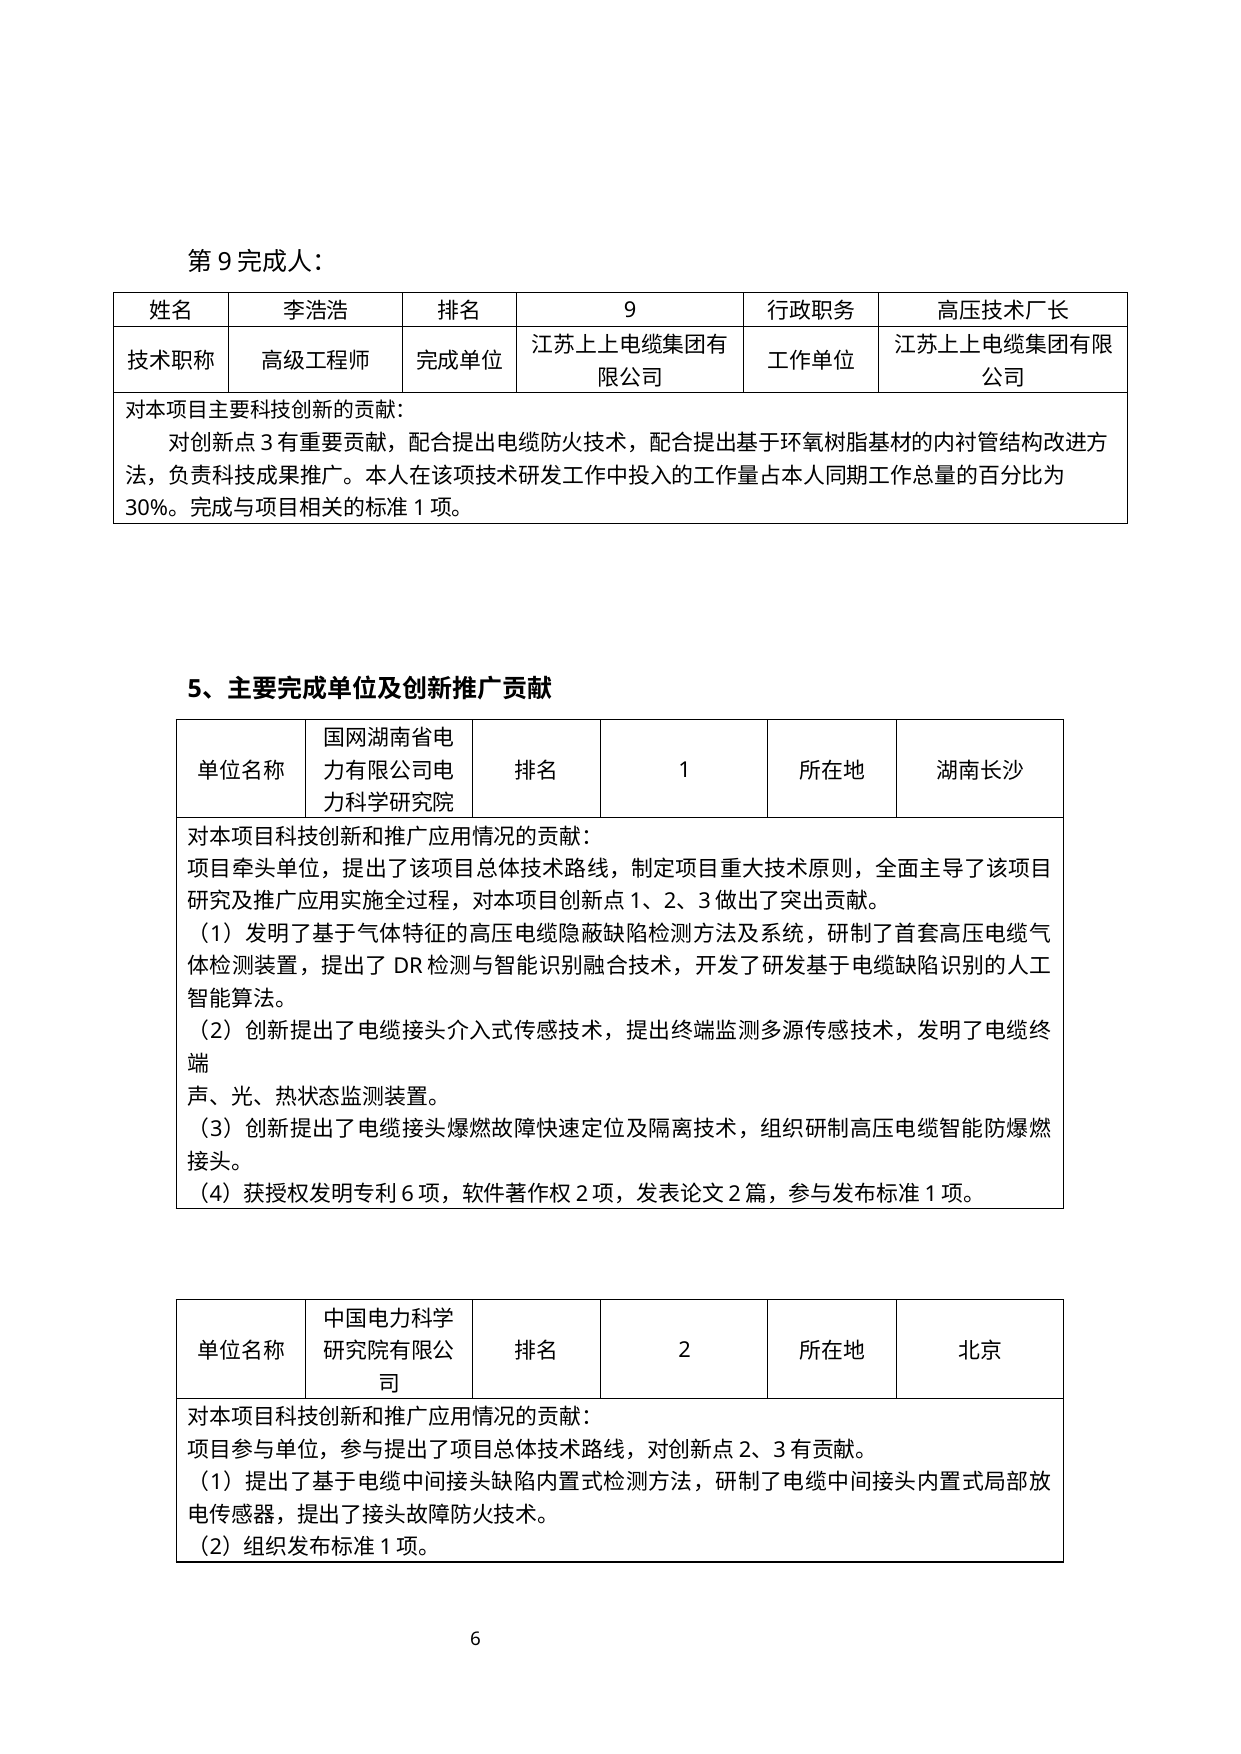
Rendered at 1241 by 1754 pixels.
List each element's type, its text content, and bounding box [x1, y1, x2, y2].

table_header 所在地 [768, 720, 896, 817]
table_header 排名 [403, 293, 516, 326]
table_cell 技术职称 [114, 327, 228, 392]
table_header 中国电力科学研究院有限公司 [306, 1300, 472, 1398]
table_cell 对本项目主要科技创新的贡献： 对创新点3有重要贡献，配合提出电缆防火技术，配合提出基于环氧树脂基材的内衬管结构改进方法，负责科技成果推广。本人在该项技术研发工作中投入的工作量占本人同期工作总量的百分比为30%。完成与项目相关的标准1项。 [114, 393, 1127, 523]
table_header 湖南长沙 [897, 720, 1063, 817]
table_header 单位名称 [177, 720, 305, 817]
table_header 单位名称 [177, 1300, 305, 1398]
table_header 国网湖南省电力有限公司电力科学研究院 [306, 720, 472, 817]
text 第9完成人： [187, 227, 1053, 292]
table_cell 工作单位 [744, 327, 878, 392]
table_header 北京 [897, 1300, 1063, 1398]
table_header 高压技术厂长 [879, 293, 1127, 326]
table_header 9 [517, 293, 743, 326]
table_header 姓名 [114, 293, 228, 326]
table_cell 完成单位 [403, 327, 516, 392]
text 5、主要完成单位及创新推广贡献 [187, 654, 1053, 719]
table_header 行政职务 [744, 293, 878, 326]
table_cell 高级工程师 [229, 327, 402, 392]
table_header 2 [601, 1300, 767, 1398]
table_cell 江苏上上电缆集团有限公司 [517, 327, 743, 392]
table_header 排名 [473, 1300, 600, 1398]
table_cell 对本项目科技创新和推广应用情况的贡献： 项目牵头单位，提出了该项目总体技术路线，制定项目重大技术原则，全面主导了该项目研究及推广应用实施全过程，对本项目创新点1、2、3做出了突出贡献。 （1）发明了基于气体特征的高压电缆隐蔽缺陷检测方法及系统，研制了首套高压电缆气体检测装置，提出了DR检测与智能识别融合技术，开发了研发基于电缆缺陷识别的人工智能算法。 （2）创新提出了电缆接头介入式传感技术，提出终端监测多源传感技术，发明了电缆终端 声、光、热状态监测装置。 （3）创新提出了电缆接头爆燃故障快速定位及隔离技术，组织研制高压电缆智能防爆燃接头。 （4）获授权发明专利6项，软件著作权2项，发表论文2篇，参与发布标准1项。 [177, 818, 1063, 1208]
table_header 所在地 [768, 1300, 896, 1398]
table_cell 对本项目科技创新和推广应用情况的贡献： 项目参与单位，参与提出了项目总体技术路线，对创新点2、3有贡献。 （1）提出了基于电缆中间接头缺陷内置式检测方法，研制了电缆中间接头内置式局部放电传感器，提出了接头故障防火技术。 （2）组织发布标准1项。 [177, 1399, 1063, 1561]
table_header 排名 [473, 720, 600, 817]
table_cell 江苏上上电缆集团有限公司 [879, 327, 1127, 392]
table_header 李浩浩 [229, 293, 402, 326]
table_header 1 [601, 720, 767, 817]
